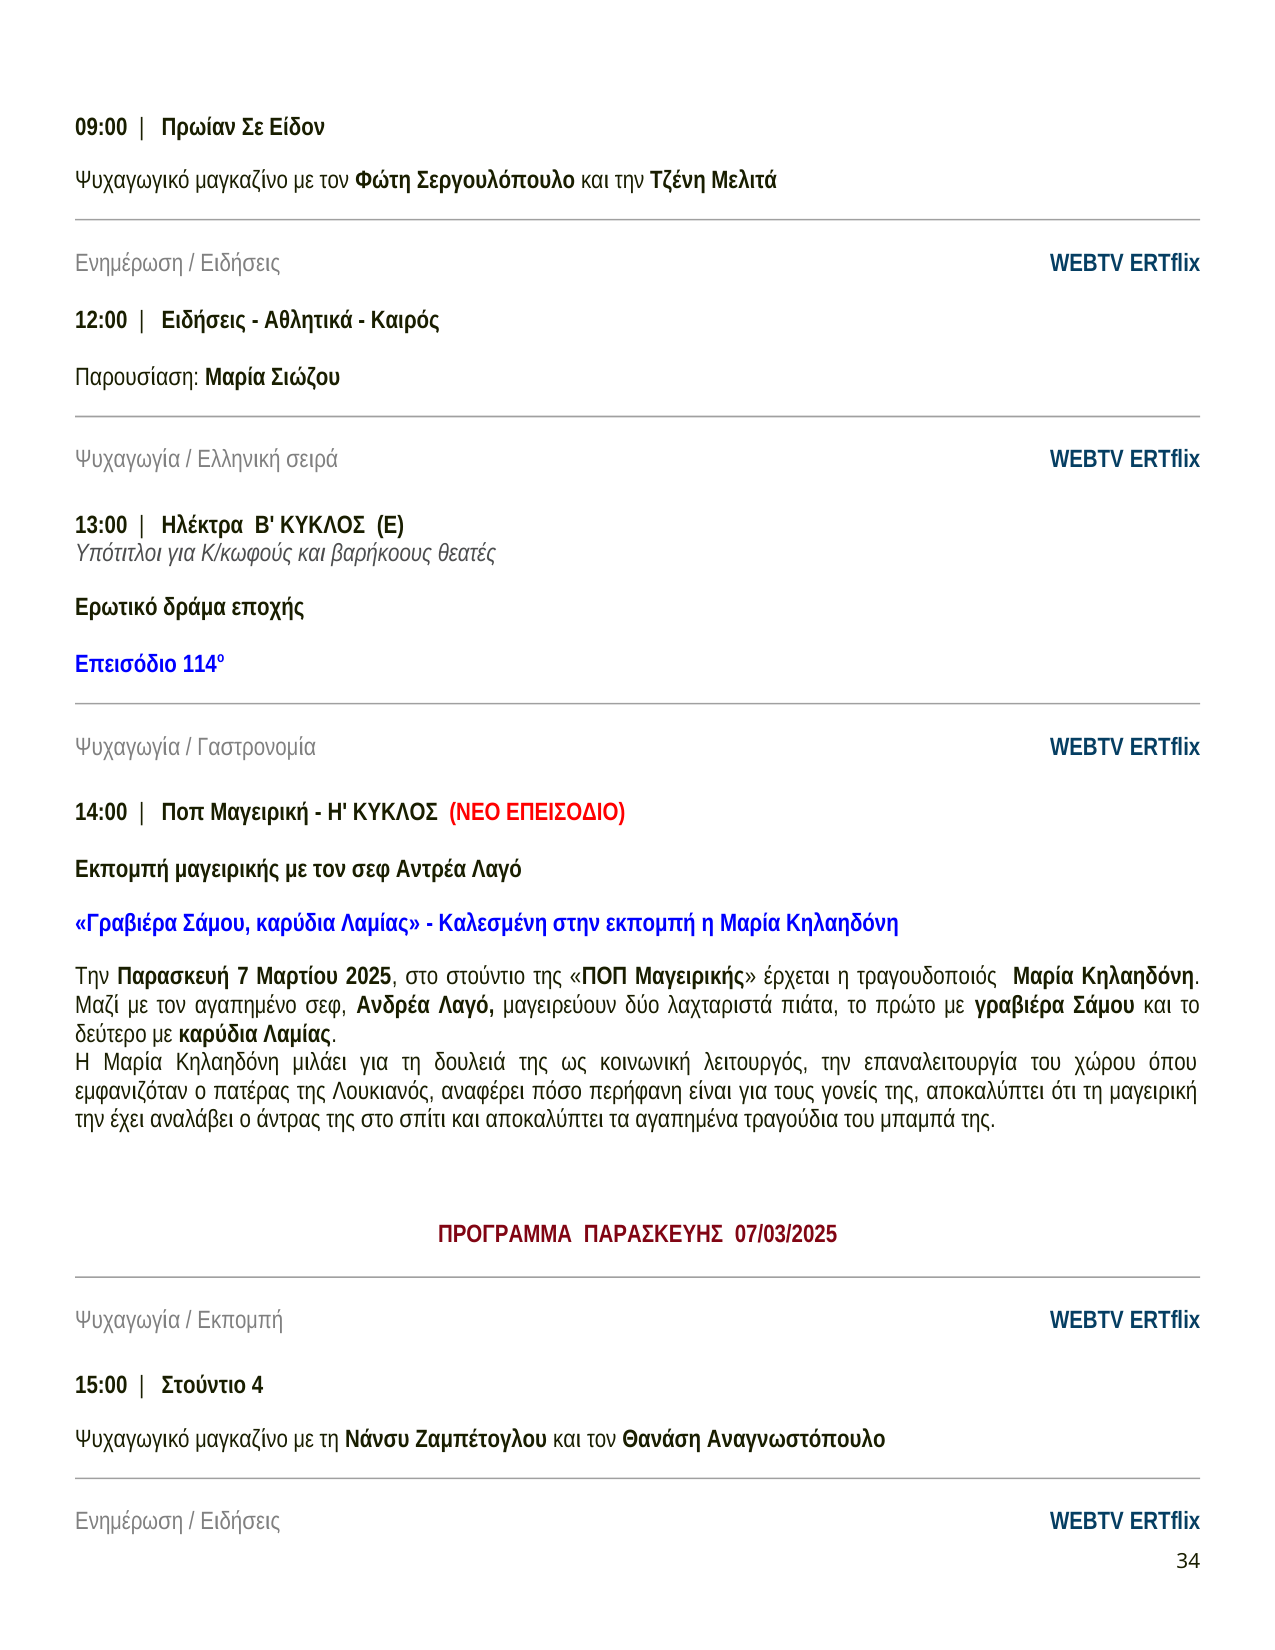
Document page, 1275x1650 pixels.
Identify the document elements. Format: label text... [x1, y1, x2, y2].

text Η Μαρία Κηλαηδόνη μιλάει για τη δουλειά της ως κοινωνική λειτουργός, την επαναλειτουργία του χώρου όπου εμφανιζόταν ο πατέρας της Λουκιανός, αναφέρει πόσο περήφανη είναι για τους γονείς της, αποκαλύπτει ότι τη μαγειρική την έχει αναλάβει ο άντρας της στο σπίτι και αποκαλύπτει τα αγαπημένα τραγούδια του μπαμπά της. [75, 1047, 1200, 1133]
table_header WEBTV ERTflix [638, 248, 1200, 276]
table_header WEBTV ERTflix [638, 1305, 1200, 1334]
text Ψυχαγωγικό μαγκαζίνο με τον Φώτη Σεργουλόπουλο και την Τζένη Μελιτά [75, 165, 1200, 194]
table_header Ψυχαγωγία / Εκπομπή [75, 1305, 637, 1334]
table_header Ψυχαγωγία / Γαστρονομία [75, 732, 637, 760]
text 14:00 | Ποπ Μαγειρική - Η' ΚΥΚΛΟΣ (ΝΕΟ ΕΠΕΙΣΟΔΙΟ) Εκπομπή μαγειρικής με τον σεφ Αντρέα Λαγό [75, 760, 1200, 883]
text 13:00 | Ηλέκτρα Β' ΚΥΚΛΟΣ (E) Υπότιτλοι για K/κωφούς και βαρήκοους θεατές [75, 473, 1200, 567]
text 15:00 | Στούντιο 4 [75, 1334, 1200, 1399]
text Ψυχαγωγικό μαγκαζίνο με τη Νάνσυ Ζαμπέτογλου και τον Θανάση Αναγνωστόπουλο [75, 1424, 1200, 1452]
text 12:00 | Ειδήσεις - Αθλητικά - Καιρός Παρουσίαση: Μαρία Σιώζου [75, 276, 1200, 391]
text Ερωτικό δράμα εποχής Eπεισόδιο 114ο [75, 592, 1200, 678]
table_header WEBTV ERTflix [638, 732, 1200, 760]
table_header WEBTV ERTflix [638, 445, 1200, 473]
text «Γραβιέρα Σάμου, καρύδια Λαμίας» - Καλεσμένη στην εκπομπή η Μαρία Κηλαηδόνη [75, 908, 1200, 936]
table_header WEBTV ERTflix [638, 1506, 1200, 1535]
table_header Ενημέρωση / Ειδήσεις [75, 248, 637, 276]
text Την Παρασκευή 7 Μαρτίου 2025, στο στούντιο της «ΠΟΠ Μαγειρικής» έρχεται η τραγουδοποιός Μαρία Κηλαηδόνη. Μαζί με τον αγαπημένο σεφ, Ανδρέα Λαγό, μαγειρεύουν δύο λαχταριστά πιάτα, το πρώτο με γραβιέρα Σάμου και το δεύτερο με καρύδια Λαμίας. [75, 961, 1200, 1047]
table_header Ψυχαγωγία / Ελληνική σειρά [75, 445, 637, 473]
text 09:00 | Πρωίαν Σε Είδον [75, 75, 1200, 140]
text ΠΡΟΓΡΑΜΜΑ ΠΑΡΑΣΚΕΥΗΣ 07/03/2025 [75, 1219, 1200, 1248]
table_header Ενημέρωση / Ειδήσεις [75, 1506, 637, 1535]
